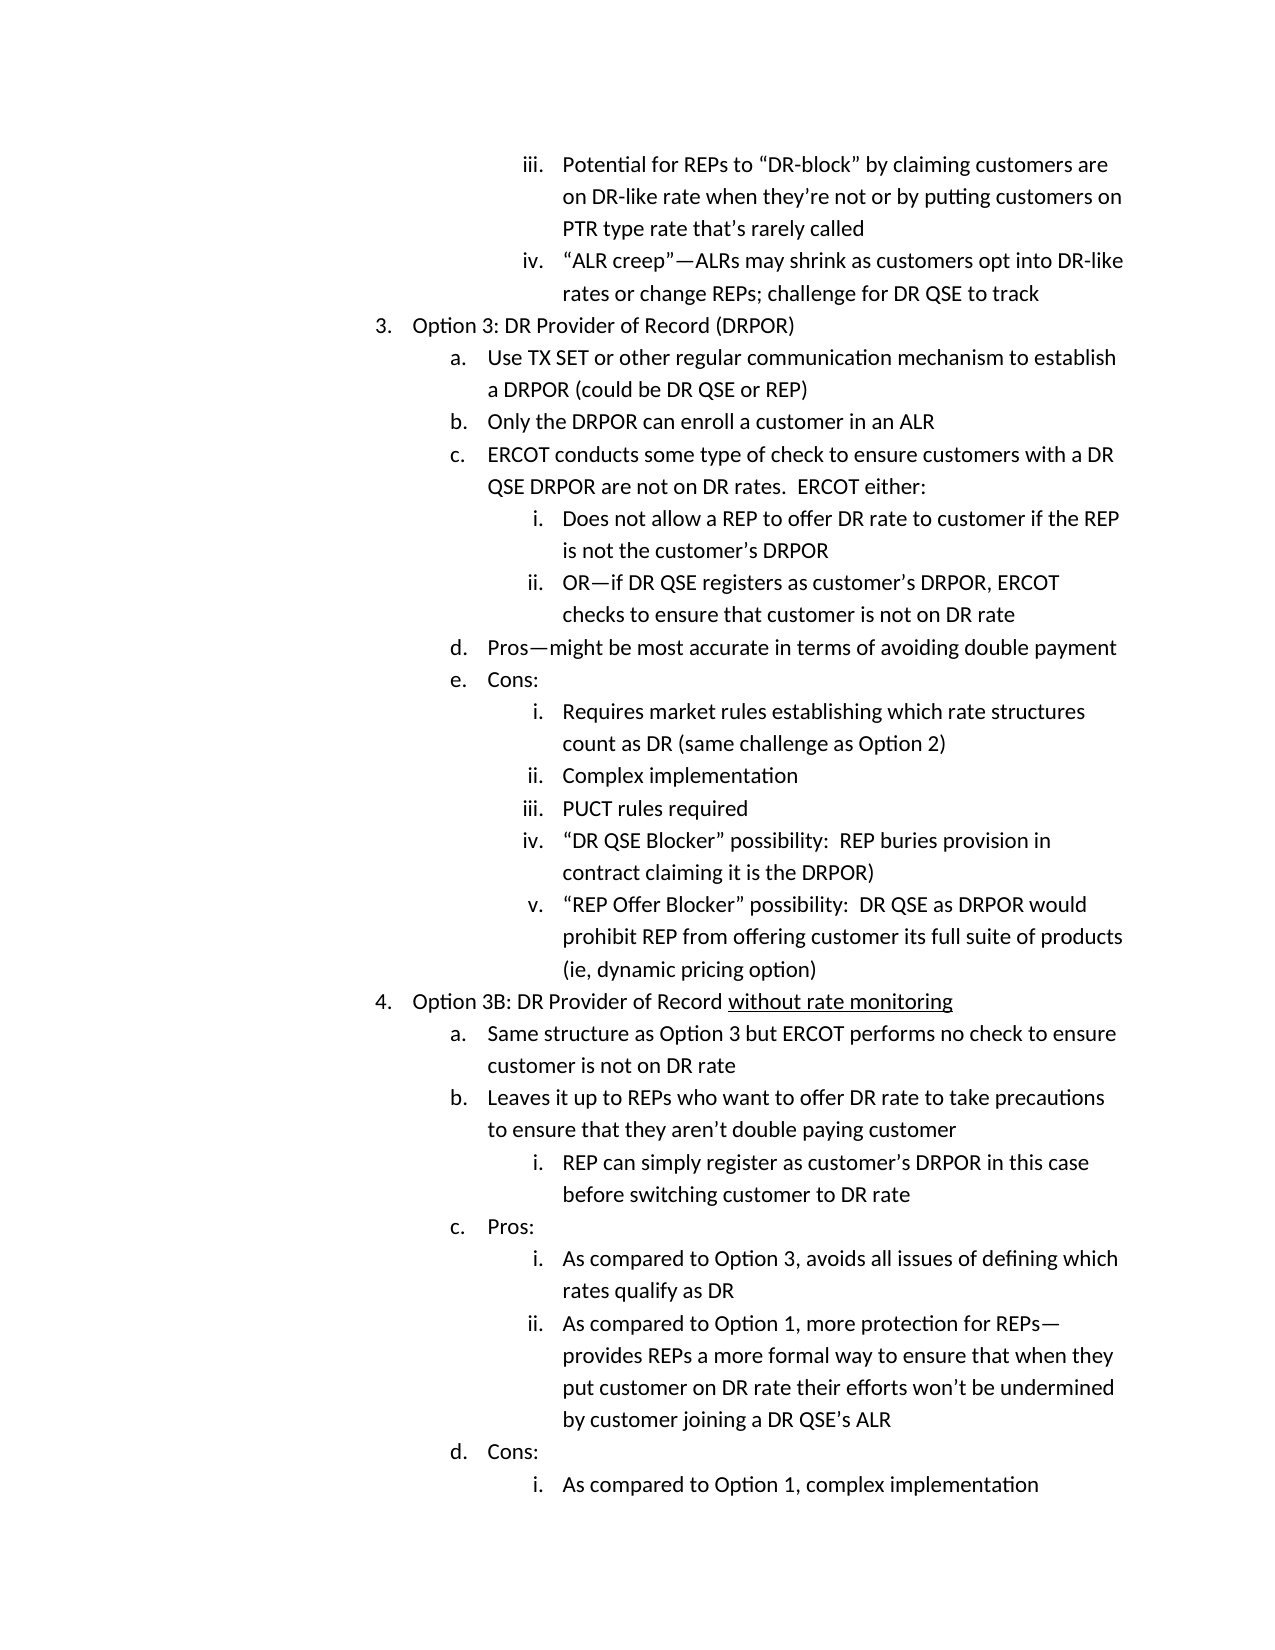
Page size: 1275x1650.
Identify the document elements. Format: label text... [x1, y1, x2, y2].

list Potential for REPs to “DR-block” by claiming customers are on DR-like rate when they’re not or by putting customers on PTR type rate that’s rarely called [544, 150, 1125, 242]
list “REP Offer Blocker” possibility: DR QSE as DRPOR would prohibit REP from offering customer its full suite of products (ie, dynamic pricing option) [544, 890, 1125, 983]
list As compared to Option 1, complex implementation [544, 1470, 1125, 1498]
list Does not allow a REP to offer DR rate to customer if the REP is not the customer’s DRPOR [544, 504, 1125, 564]
list OR—if DR QSE registers as customer’s DRPOR, ERCOT checks to ensure that customer is not on DR rate [544, 568, 1125, 629]
list Cons: [450, 1437, 1125, 1466]
list “ALR creep”—ALRs may shrink as customers opt into DR-like rates or change REPs; challenge for DR QSE to track [544, 247, 1125, 307]
list “DR QSE Blocker” possibility: REP buries provision in contract claiming it is the DRPOR) [544, 826, 1125, 886]
list Same structure as Option 3 but ERCOT performs no check to ensure customer is not on DR rate [450, 1019, 1125, 1079]
list Pros—might be most accurate in terms of avoiding double payment [450, 633, 1125, 661]
list PUCT rules required [544, 794, 1125, 822]
list Use TX SET or other regular communication mechanism to establish a DRPOR (could be DR QSE or REP) [450, 343, 1125, 403]
list ERCOT conducts some type of check to ensure customers with a DR QSE DRPOR are not on DR rates. ERCOT either: [450, 440, 1125, 500]
list Leaves it up to REPs who want to offer DR rate to take precautions to ensure that they aren’t double paying customer [450, 1083, 1125, 1144]
list Cons: [450, 665, 1125, 693]
list Only the DRPOR can enroll a customer in an ALR [450, 407, 1125, 436]
list As compared to Option 3, avoids all issues of defining which rates qualify as DR [544, 1244, 1125, 1304]
list REP can simply register as customer’s DRPOR in this case before switching customer to DR rate [544, 1148, 1125, 1208]
list Option 3: DR Provider of Record (DRPOR) [375, 311, 1125, 339]
list Requires market rules establishing which rate structures count as DR (same challenge as Option 2) [544, 697, 1125, 757]
list Option 3B: DR Provider of Record without rate monitoring [375, 987, 1125, 1015]
list Pros: [450, 1212, 1125, 1240]
list Complex implementation [544, 762, 1125, 789]
list As compared to Option 1, more protection for REPs—provides REPs a more formal way to ensure that when they put customer on DR rate their efforts won’t be undermined by customer joining a DR QSE’s ALR [544, 1309, 1125, 1433]
